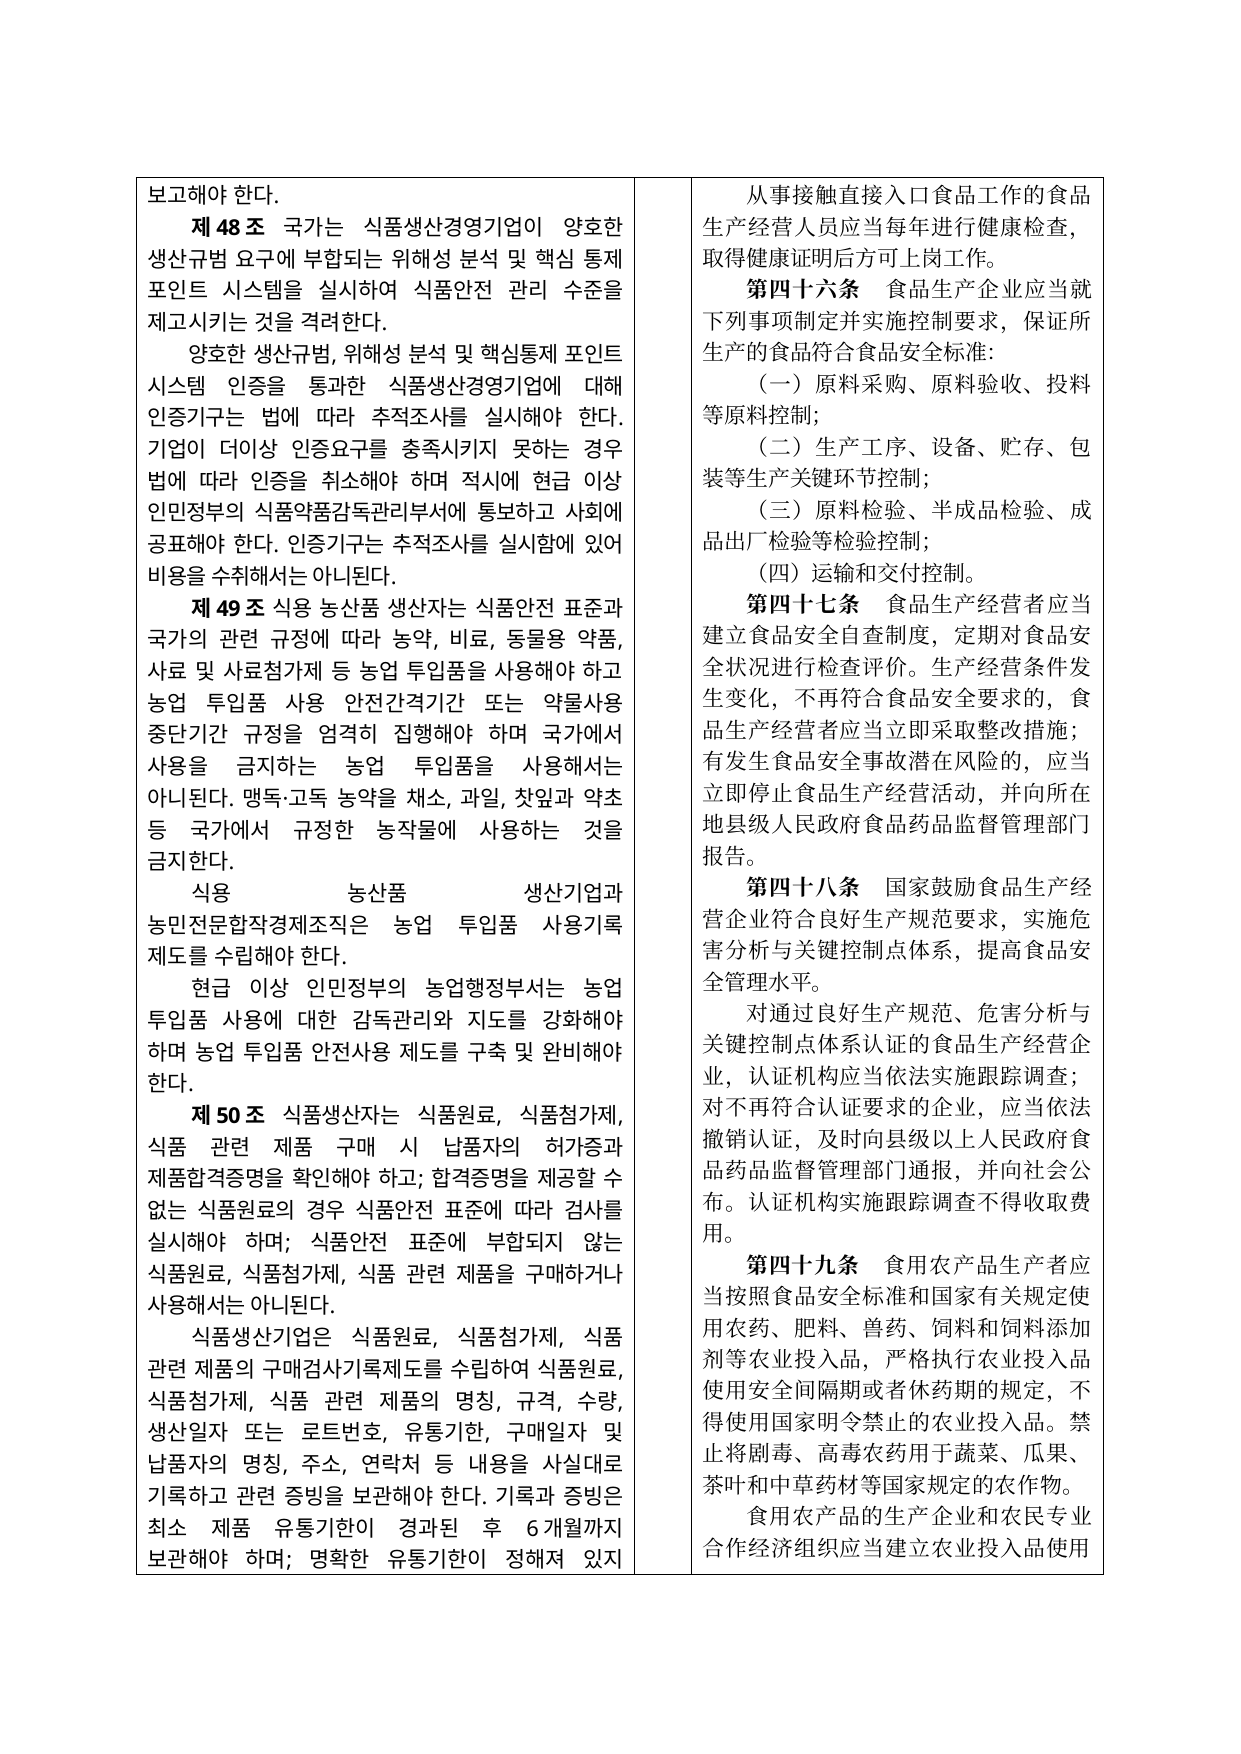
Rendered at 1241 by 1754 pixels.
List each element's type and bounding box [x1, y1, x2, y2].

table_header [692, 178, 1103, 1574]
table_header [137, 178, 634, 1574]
table_header [635, 178, 691, 1574]
